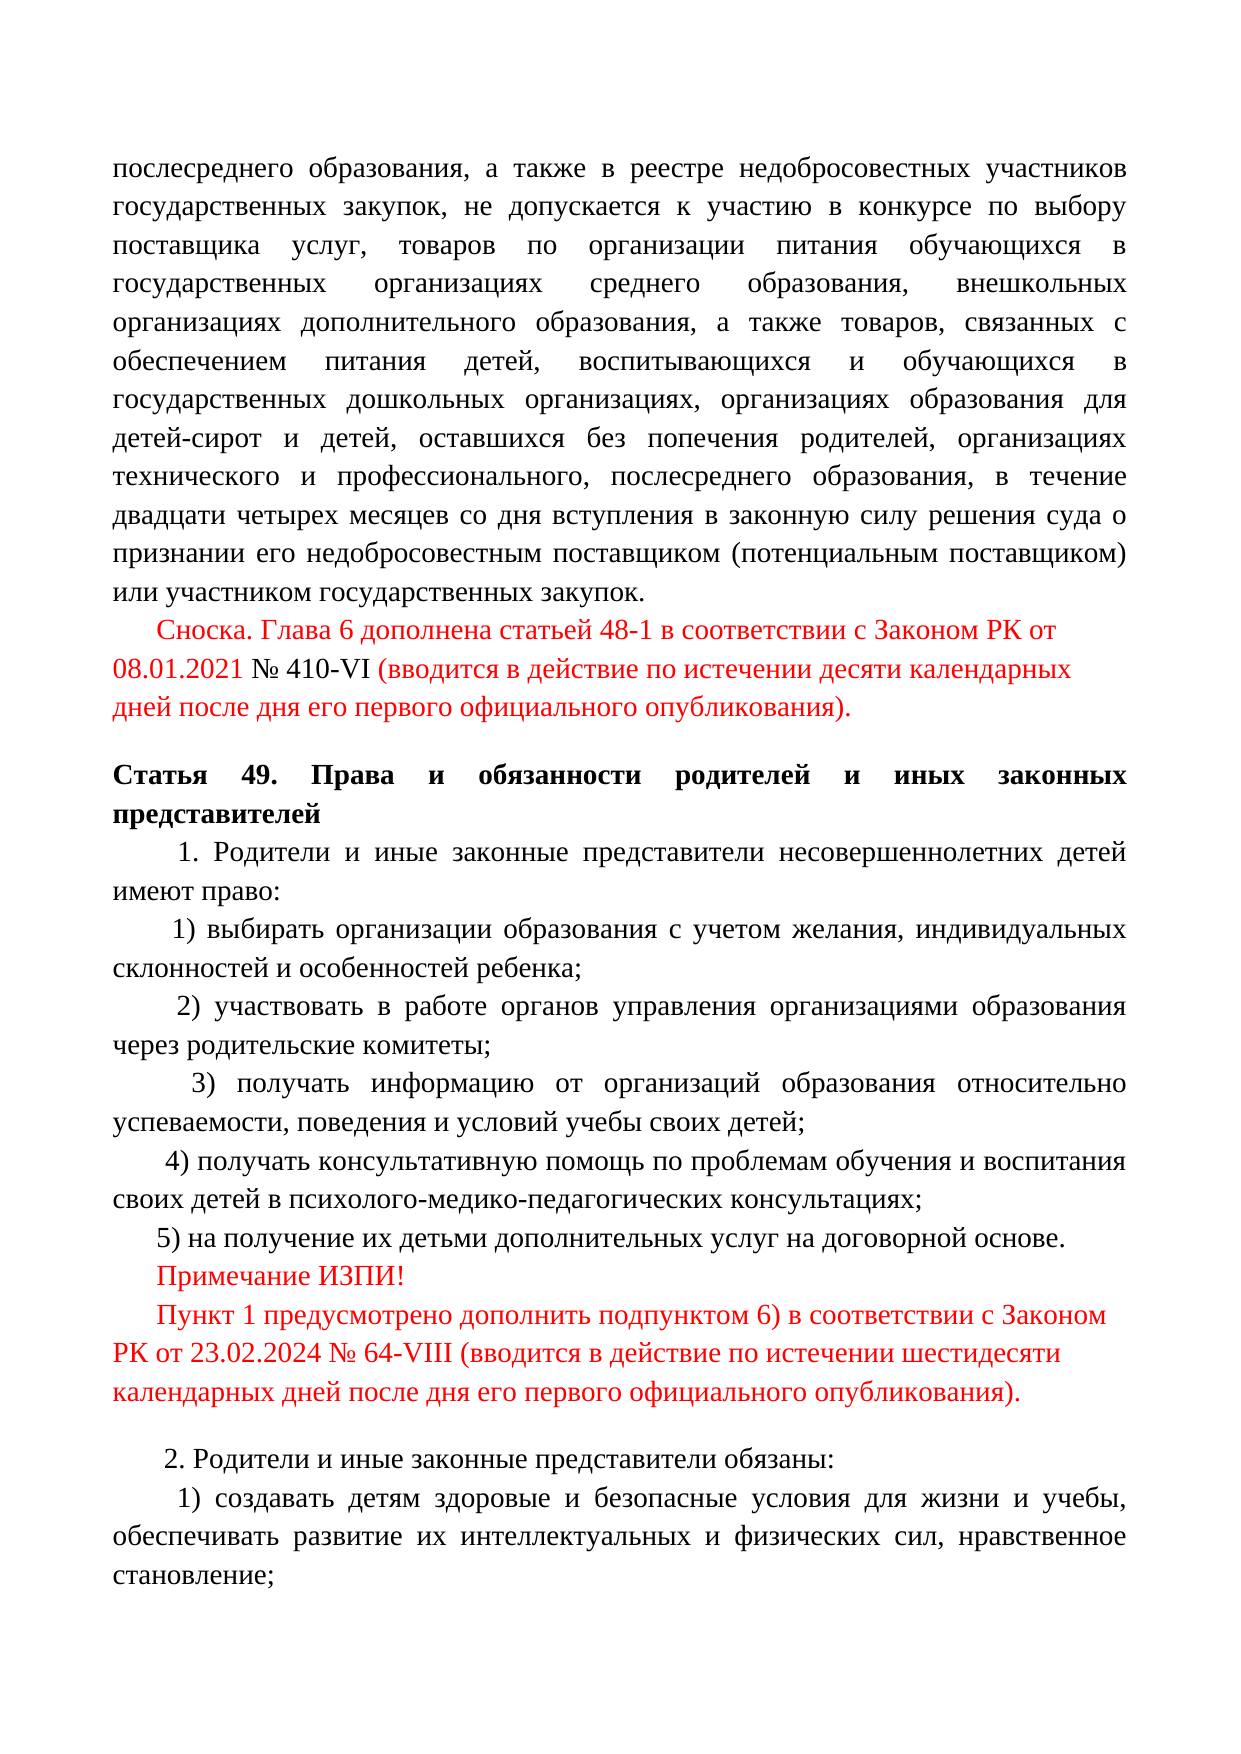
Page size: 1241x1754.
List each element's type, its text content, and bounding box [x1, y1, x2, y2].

text Примечание ИЗПИ! Пункт 1 предусмотрено дополнить подпунктом 6) в соответствии с Законом РК от 23.02.2024 № 64-VIII (вводится в действие по истечении шестидесяти календарных дней после дня его первого официального опубликования). [112, 1258, 1128, 1438]
text 2. Родители и иные законные представители обязаны: [112, 1441, 1128, 1475]
text Статья 49. Права и обязанности родителей и иных законных представителей [112, 757, 1128, 829]
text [112, 150, 1128, 607]
text Сноска. Глава 6 дополнена статьей 48-1 в соответствии с Законом РК от 08.01.2021 № 410-VI (вводится в действие по истечении десяти календарных дней после дня его первого официального опубликования). [112, 612, 1128, 753]
text 4) получать консультативную помощь по проблемам обучения и воспитания своих детей в психолого-медико-педагогических консультациях; [112, 1143, 1128, 1215]
text 1) создавать детям здоровые и безопасные условия для жизни и учебы, обеспечивать развитие их интеллектуальных и физических сил, нравственное становление; [112, 1480, 1128, 1591]
text 1) выбирать организации образования с учетом желания, индивидуальных склонностей и особенностей ребенка; [112, 911, 1128, 983]
text 3) получать информацию от организаций образования относительно успеваемости, поведения и условий учебы своих детей; [112, 1066, 1128, 1138]
text 1. Родители и иные законные представители несовершеннолетних детей имеют право: [112, 834, 1128, 906]
text 2) участвовать в работе органов управления организациями образования через родительские комитеты; [112, 988, 1128, 1061]
text 5) на получение их детьми дополнительных услуг на договорной основе. [112, 1220, 1128, 1253]
